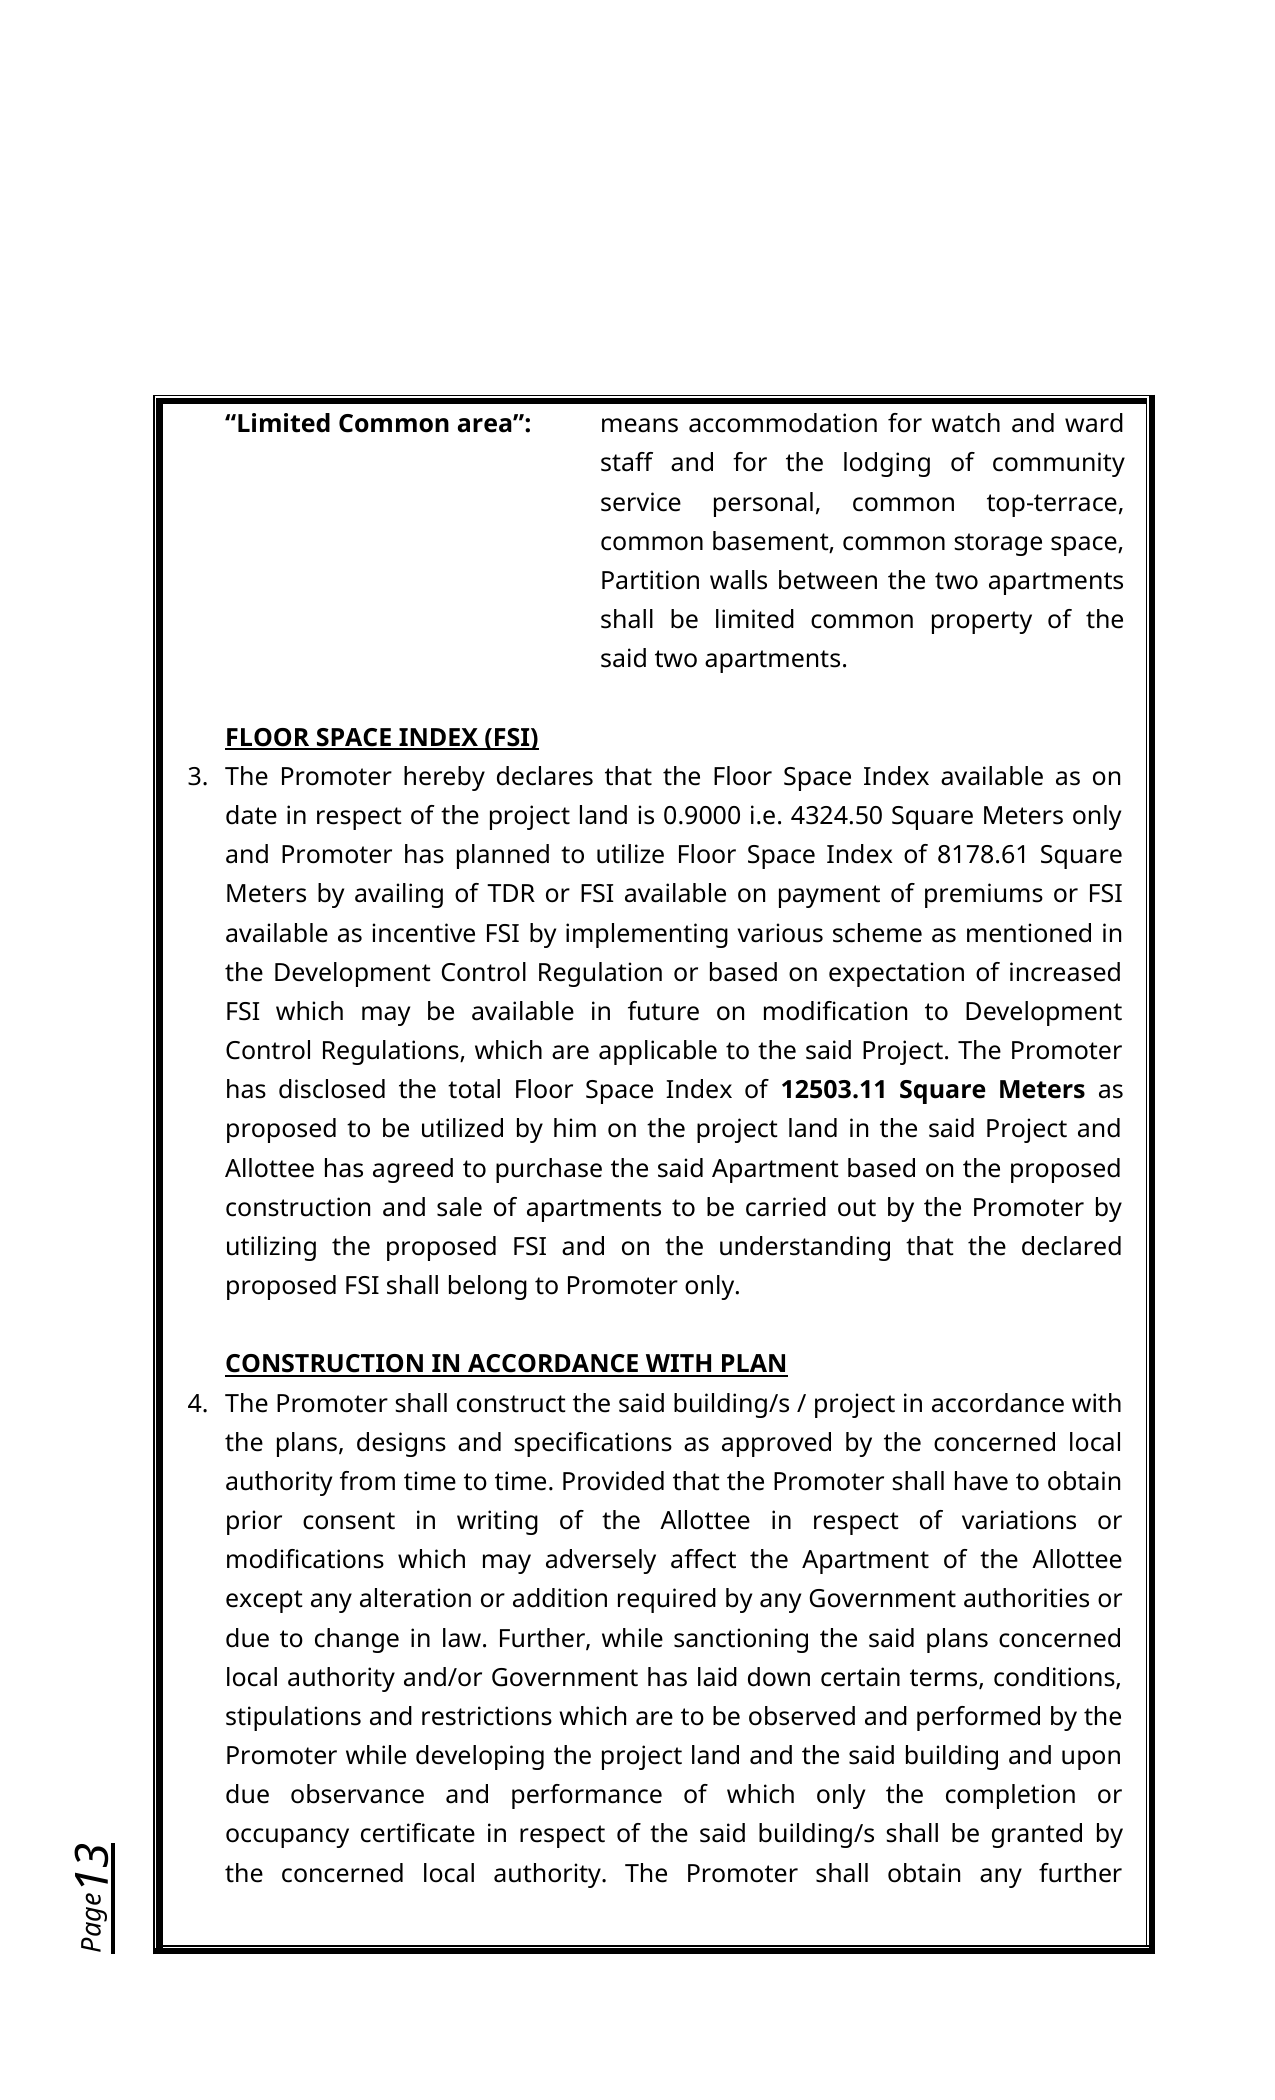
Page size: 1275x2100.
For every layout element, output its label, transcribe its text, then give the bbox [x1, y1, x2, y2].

text FLOOR SPACE INDEX (FSI) [225, 719, 1125, 753]
text “Limited Common area”: means accommodation for watch and ward staff and for the lodging of community service personal, common top-terrace, common basement, common storage space, Partition walls between the two apartments shall be limited common property of the said two apartments. [225, 406, 1125, 675]
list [187, 1385, 1124, 1889]
text CONSTRUCTION IN ACCORDANCE WITH PLAN [225, 1346, 1124, 1380]
list The Promoter hereby declares that the Floor Space Index available as on date in respect of the project land is 0.9000 i.e. 4324.50 Square Meters only and Promoter has planned to utilize Floor Space Index of 8178.61 Square Meters by availing of TDR or FSI available on payment of premiums or FSI available as incentive FSI by implementing various scheme as mentioned in the Development Control Regulation or based on expectation of increased FSI which may be available in future on modification to Development Control Regulations, which are applicable to the said Project. The Promoter has disclosed the total Floor Space Index of 12503.11 Square Meters as proposed to be utilized by him on the project land in the said Project and Allottee has agreed to purchase the said Apartment based on the proposed construction and sale of apartments to be carried out by the Promoter by utilizing the proposed FSI and on the understanding that the declared proposed FSI shall belong to Promoter only. [187, 758, 1124, 1302]
